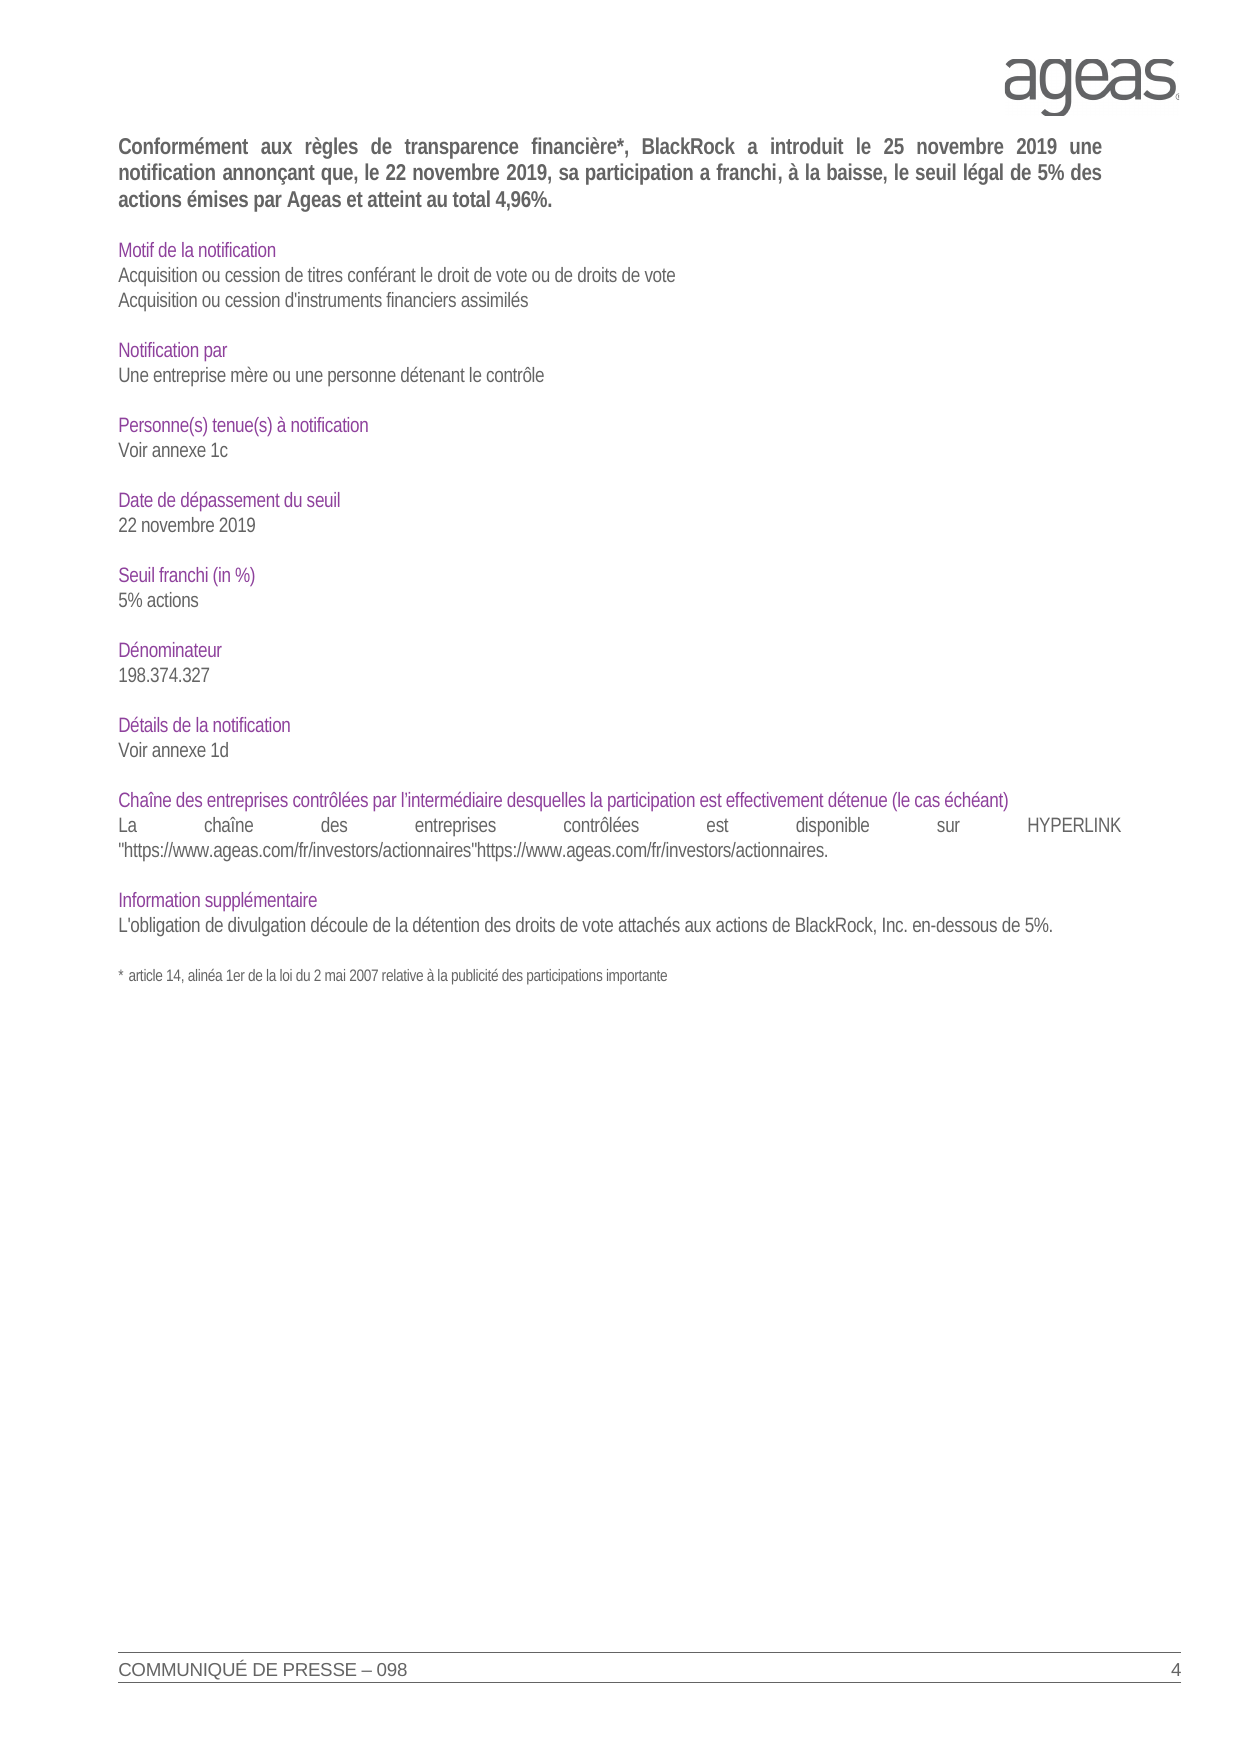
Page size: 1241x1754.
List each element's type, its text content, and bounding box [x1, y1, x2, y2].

text Personne(s) tenue(s) à notification [118, 412, 1122, 437]
text Voir annexe 1d [118, 737, 1122, 762]
text Motif de la notification [118, 237, 1122, 262]
text 22 novembre 2019 [118, 512, 1122, 537]
text Détails de la notification [118, 712, 1122, 737]
text L'obligation de divulgation découle de la détention des droits de vote attachés aux actions de BlackRock, Inc. en-dessous de 5%. [118, 912, 1122, 937]
text Conformément aux règles de transparence financière*, BlackRock a introduit le 25 novembre 2019 une notification annonçant que, le 22 novembre 2019, sa participation a franchi, à la baisse, le seuil légal de 5% des actions émises par Ageas et atteint au total 4,96%. [118, 133, 1103, 212]
picture [1004, 59, 1180, 116]
text Dénominateur [118, 637, 1122, 662]
text Voir annexe 1c [118, 437, 1122, 462]
text Seuil franchi (in %) [118, 562, 1122, 587]
text 5% actions [118, 587, 1122, 612]
text Chaîne des entreprises contrôlées par l’intermédiaire desquelles la participation est effectivement détenue (le cas échéant) [118, 787, 1122, 812]
text Notification par [118, 337, 1122, 362]
text Information supplémentaire [118, 887, 1122, 912]
text * article 14, alinéa 1er de la loi du 2 mai 2007 relative à la publicité des participations importante [118, 966, 1122, 985]
text Date de dépassement du seuil [118, 487, 1122, 512]
